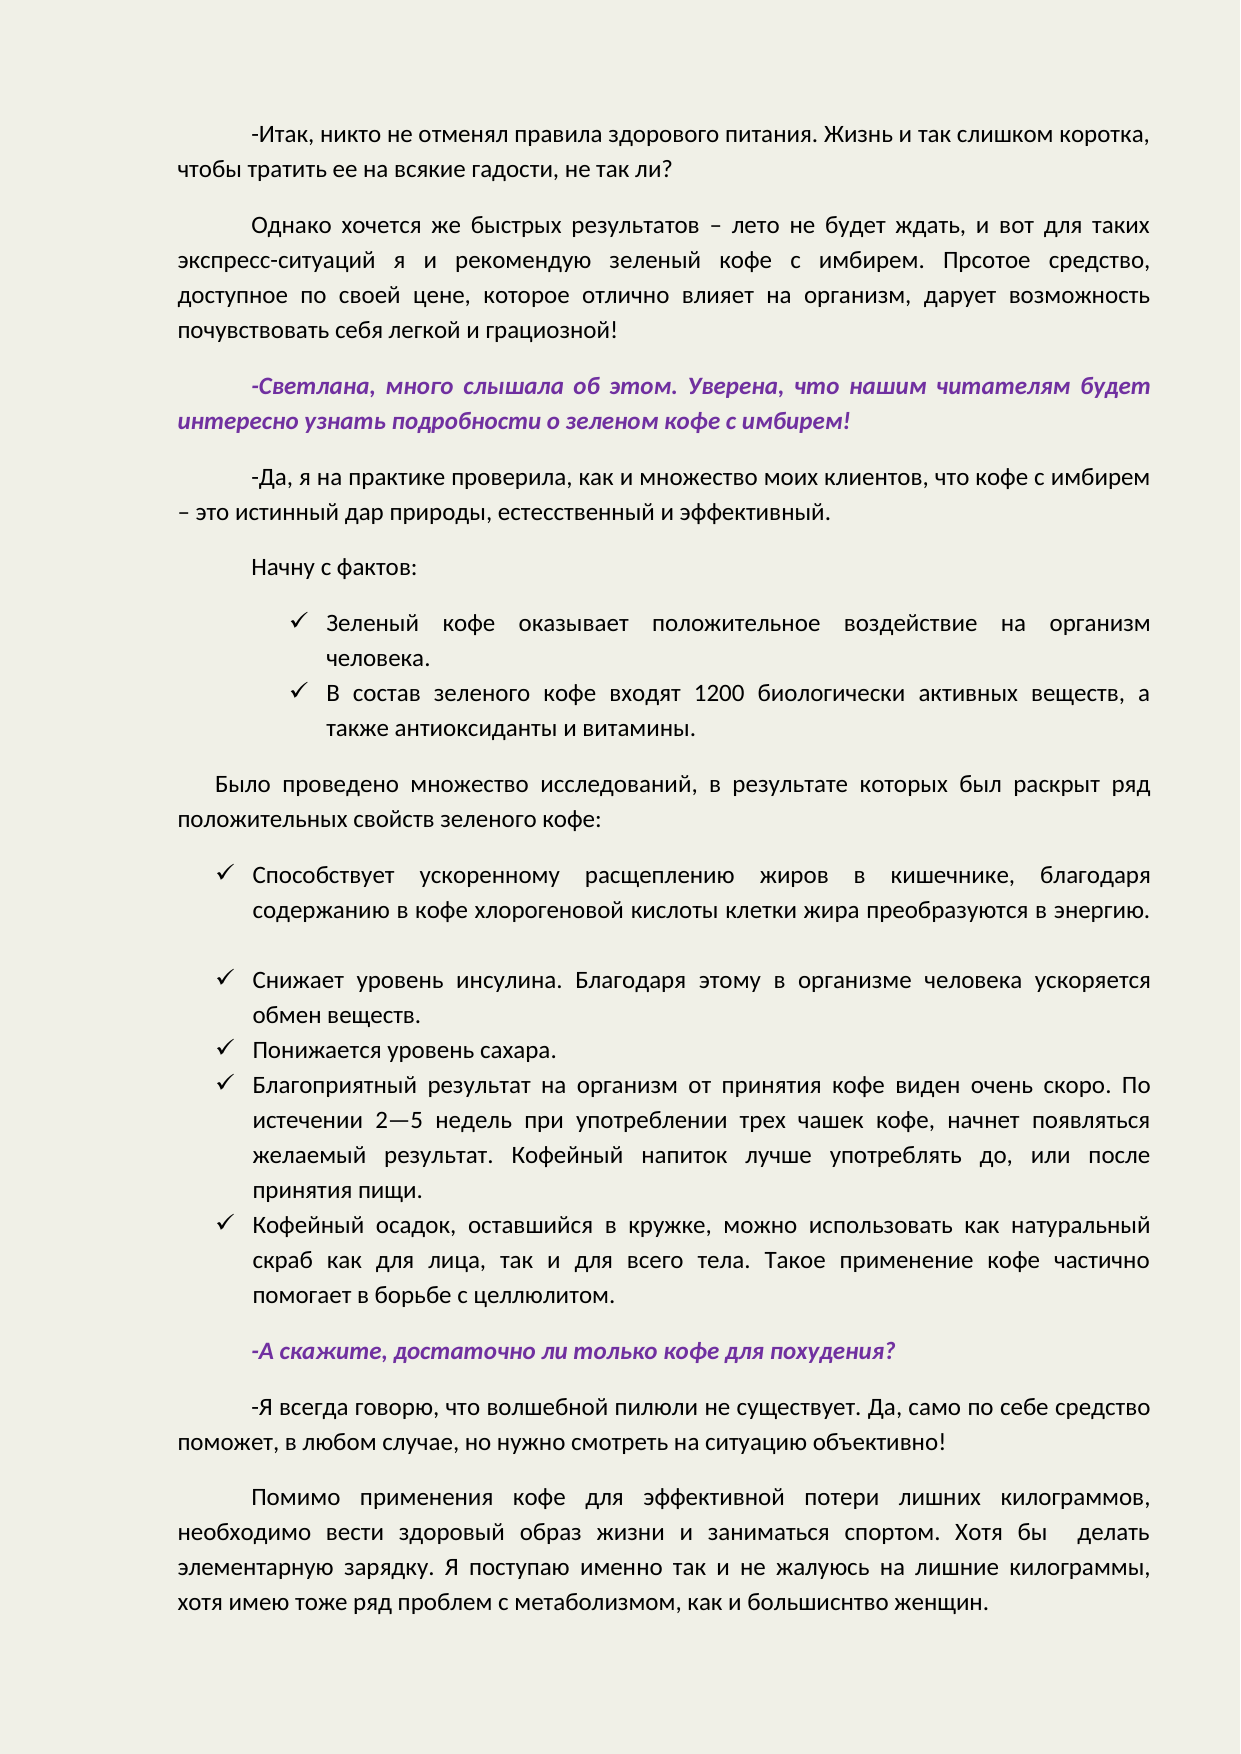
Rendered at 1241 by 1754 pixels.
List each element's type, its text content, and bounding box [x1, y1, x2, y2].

text Однако хочется же быстрых результатов – лето не будет ждать, и вот для таких экспресс-ситуаций я и рекомендую зеленый кофе с имбирем. Прсотое средство, доступное по своей цене, которое отлично влияет на организм, дарует возможность почувствовать себя легкой и грациозной! [177, 209, 1152, 344]
text -Я всегда говорю, что волшебной пилюли не существует. Да, само по себе средство поможет, в любом случае, но нужно смотреть на ситуацию объективно! [177, 1391, 1152, 1456]
list Снижает уровень инсулина. Благодаря этому в организме человека ускоряется обмен веществ. [215, 964, 1152, 1029]
list Способствует ускоренному расщеплению жиров в кишечнике, благодаря содержанию в кофе хлорогеновой кислоты клетки жира преобразуются в энергию. [215, 859, 1152, 959]
text -Да, я на практике проверила, как и множество моих клиентов, что кофе с имбирем – это истинный дар природы, естесственный и эффективный. [177, 461, 1152, 526]
list Кофейный осадок, оставшийся в кружке, можно использовать как натуральный скраб как для лица, так и для всего тела. Такое применение кофе частично помогает в борьбе с целлюлитом. [215, 1209, 1152, 1309]
text Начну с фактов: [177, 551, 1152, 582]
text -Светлана, много слышала об этом. Уверена, что нашим читателям будет интересно узнать подробности о зеленом кофе с имбирем! [177, 370, 1152, 435]
text Помимо применения кофе для эффективной потери лишних килограммов, необходимо вести здоровый образ жизни и заниматься спортом. Хотя бы делать элементарную зарядку. Я поступаю именно так и не жалуюсь на лишние килограммы, хотя имею тоже ряд проблем с метаболизмом, как и большиснтво женщин. [177, 1481, 1152, 1617]
list Благоприятный результат на организм от принятия кофе виден очень скоро. По истечении 2—5 недель при употреблении трех чашек кофе, начнет появляться желаемый результат. Кофейный напиток лучше употреблять до, или после принятия пищи. [215, 1069, 1152, 1204]
list В состав зеленого кофе входят 1200 биологически активных веществ, а также антиоксиданты и витамины. [288, 677, 1152, 743]
text -А скажите, достаточно ли только кофе для похудения? [177, 1335, 1152, 1365]
list Понижается уровень сахара. [215, 1034, 1152, 1064]
text -Итак, никто не отменял правила здорового питания. Жизнь и так слишком коротка, чтобы тратить ее на всякие гадости, не так ли? [177, 118, 1152, 184]
list Зеленый кофе оказывает положительное воздействие на организм человека. [288, 607, 1152, 673]
text Было проведено множество исследований, в результате которых был раскрыт ряд положительных свойств зеленого кофе: [177, 768, 1152, 834]
